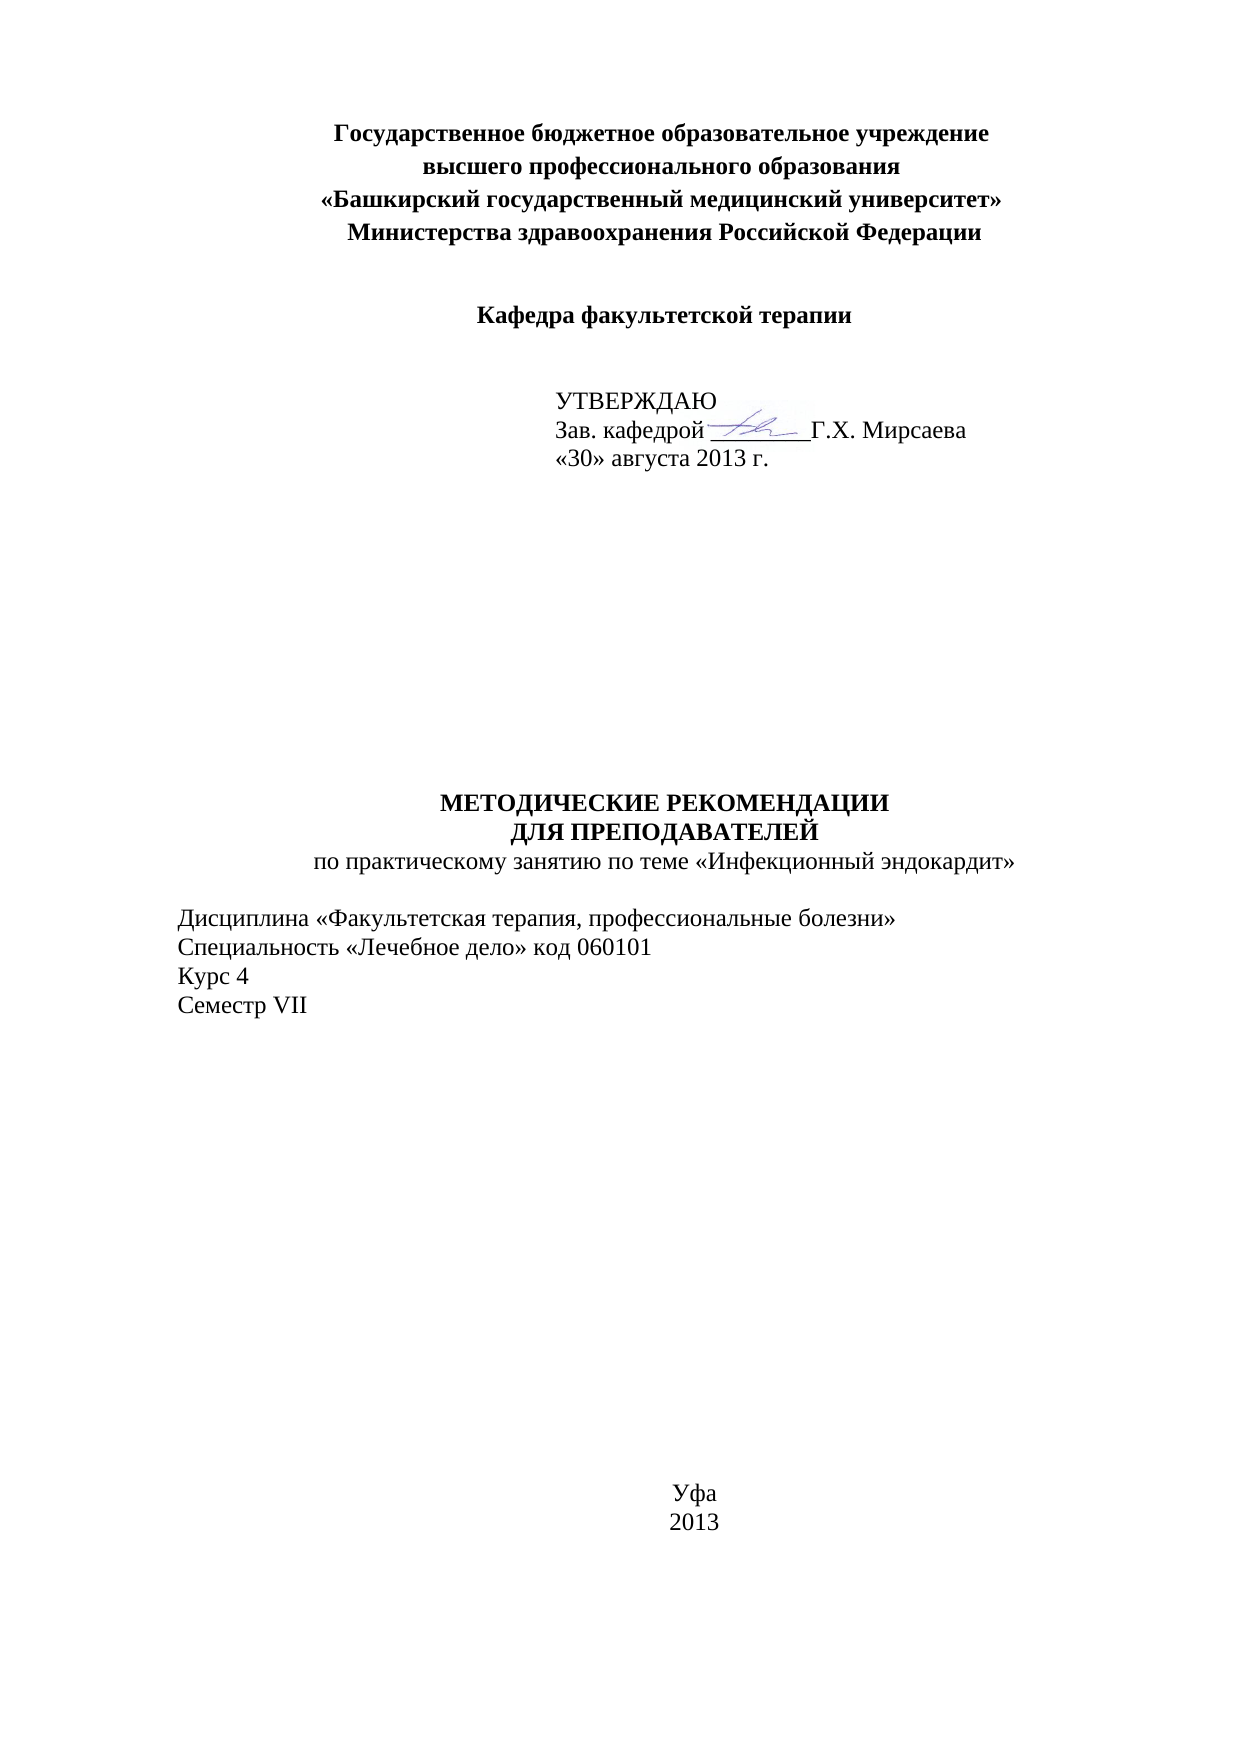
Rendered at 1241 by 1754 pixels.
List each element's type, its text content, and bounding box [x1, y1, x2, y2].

text «30» августа 2013 г. [236, 443, 1152, 472]
text Семестр VII [177, 990, 1152, 1018]
title Кафедра факультетской терапии [177, 300, 1152, 328]
text Уфа [236, 1478, 1152, 1507]
text Зав. кафедрой ________Г.Х. Мирсаева [236, 415, 1152, 443]
text Курс 4 [177, 961, 1152, 990]
text ДЛЯ ПРЕПОДАВАТЕЛЕЙ [177, 817, 1152, 846]
text Дисциплина «Факультетская терапия, профессиональные болезни» [177, 903, 1152, 932]
text УТВЕРЖДАЮ [236, 386, 1152, 415]
text МЕТОДИЧЕСКИЕ РЕКОМЕНДАЦИИ [177, 788, 1152, 817]
text Государственное бюджетное образовательное учреждение высшего профессионального образования «Башкирский государственный медицинский университет» Министерства здравоохранения Российской Федерации [177, 118, 1152, 246]
text 2013 [236, 1507, 1152, 1536]
text Специальность «Лечебное дело» код 060101 [177, 932, 1152, 961]
text по практическому занятию по теме «Инфекционный эндокардит» [177, 846, 1152, 875]
